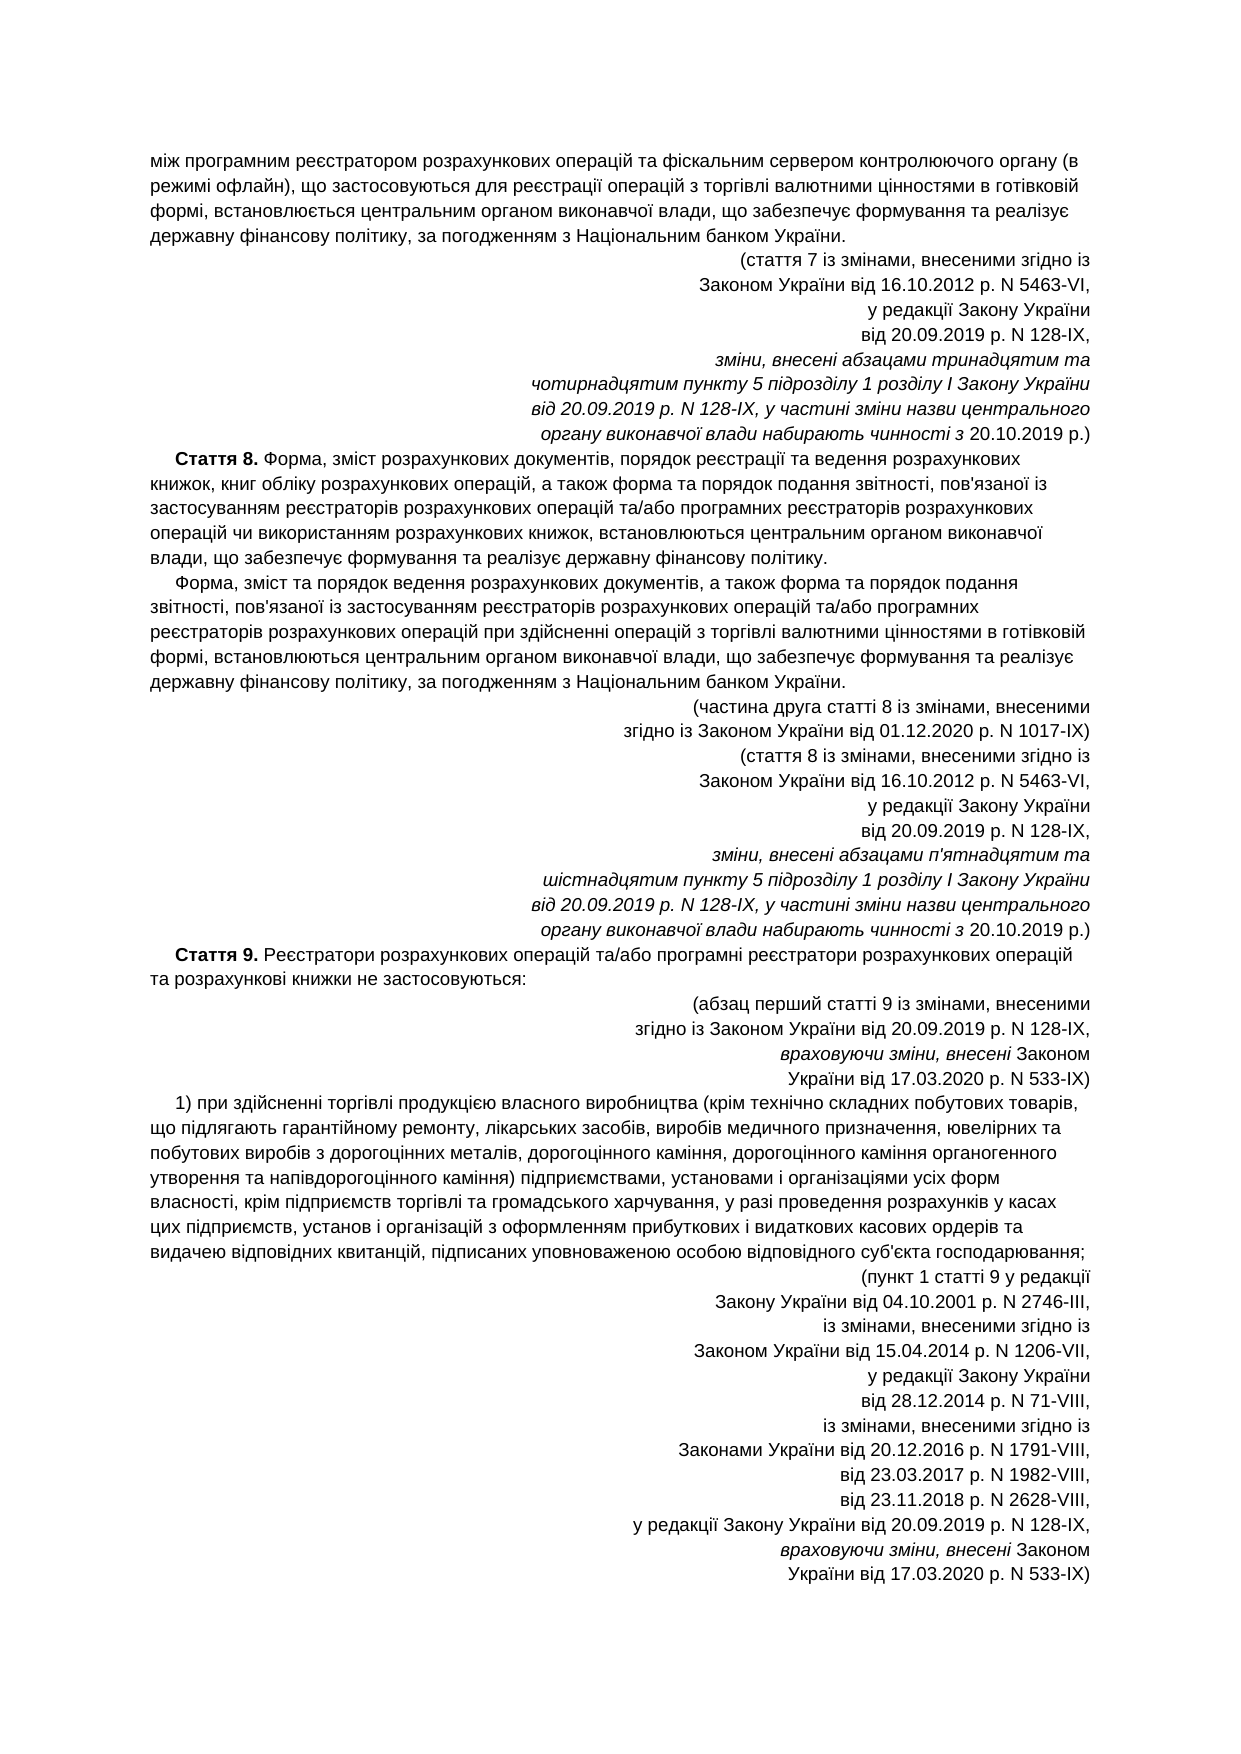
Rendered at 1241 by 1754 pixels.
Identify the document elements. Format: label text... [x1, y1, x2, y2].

text (абзац перший статті 9 із змінами, внесеними згідно із Законом України від 20.09.2019 р. N 128-IX, враховуючи зміни, внесені Законом України від 17.03.2020 р. N 533-IX) [150, 993, 1090, 1089]
text (частина друга статті 8 із змінами, внесеними згідно із Законом України від 01.12.2020 р. N 1017-IX) [150, 695, 1090, 742]
text (стаття 7 із змінами, внесеними згідно із Законом України від 16.10.2012 р. N 5463-VI, у редакції Закону України від 20.09.2019 р. N 128-IX, зміни, внесені абзацами тринадцятим та чотирнадцятим пункту 5 підрозділу 1 розділу І Закону України від 20.09.2019 р. N 128-IX, у частині зміни назви центрального органу виконавчої влади набирають чинності з 20.10.2019 р.) [150, 249, 1090, 444]
text Стаття 8. Форма, зміст розрахункових документів, порядок реєстрації та ведення розрахункових книжок, книг обліку розрахункових операцій, а також форма та порядок подання звітності, пов'язаної із застосуванням реєстраторів розрахункових операцій та/або програмних реєстраторів розрахункових операцій чи використанням розрахункових книжок, встановлюються центральним органом виконавчої влади, що забезпечує формування та реалізує державну фінансову політику. [150, 447, 1090, 568]
text Стаття 9. Реєстратори розрахункових операцій та/або програмні реєстратори розрахункових операцій та розрахункові книжки не застосовуються: [150, 943, 1090, 990]
text Форма, зміст та порядок ведення розрахункових документів, а також форма та порядок подання звітності, пов'язаної із застосуванням реєстраторів розрахункових операцій та/або програмних реєстраторів розрахункових операцій при здійсненні операцій з торгівлі валютними цінностями в готівковій формі, встановлюються центральним органом виконавчої влади, що забезпечує формування та реалізує державну фінансову політику, за погодженням з Національним банком України. [150, 571, 1090, 692]
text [150, 150, 1090, 246]
text 1) при здійсненні торгівлі продукцією власного виробництва (крім технічно складних побутових товарів, що підлягають гарантійному ремонту, лікарських засобів, виробів медичного призначення, ювелірних та побутових виробів з дорогоцінних металів, дорогоцінного каміння, дорогоцінного каміння органогенного утворення та напівдорогоцінного каміння) підприємствами, установами і організаціями усіх форм власності, крім підприємств торгівлі та громадського харчування, у разі проведення розрахунків у касах цих підприємств, установ і організацій з оформленням прибуткових і видаткових касових ордерів та видачею відповідних квитанцій, підписаних уповноваженою особою відповідного суб'єкта господарювання; [150, 1092, 1090, 1262]
text (стаття 8 із змінами, внесеними згідно із Законом України від 16.10.2012 р. N 5463-VI, у редакції Закону України від 20.09.2019 р. N 128-IX, зміни, внесені абзацами п'ятнадцятим та шістнадцятим пункту 5 підрозділу 1 розділу І Закону України від 20.09.2019 р. N 128-IX, у частині зміни назви центрального органу виконавчої влади набирають чинності з 20.10.2019 р.) [150, 745, 1090, 940]
text (пункт 1 статті 9 у редакції Закону України від 04.10.2001 р. N 2746-III, із змінами, внесеними згідно із Законом України від 15.04.2014 р. N 1206-VII, у редакції Закону України від 28.12.2014 р. N 71-VIII, із змінами, внесеними згідно із Законами України від 20.12.2016 р. N 1791-VIII, від 23.03.2017 р. N 1982-VIII, від 23.11.2018 р. N 2628-VIII, у редакції Закону України від 20.09.2019 р. N 128-IX, враховуючи зміни, внесені Законом України від 17.03.2020 р. N 533-IX) [150, 1266, 1090, 1585]
